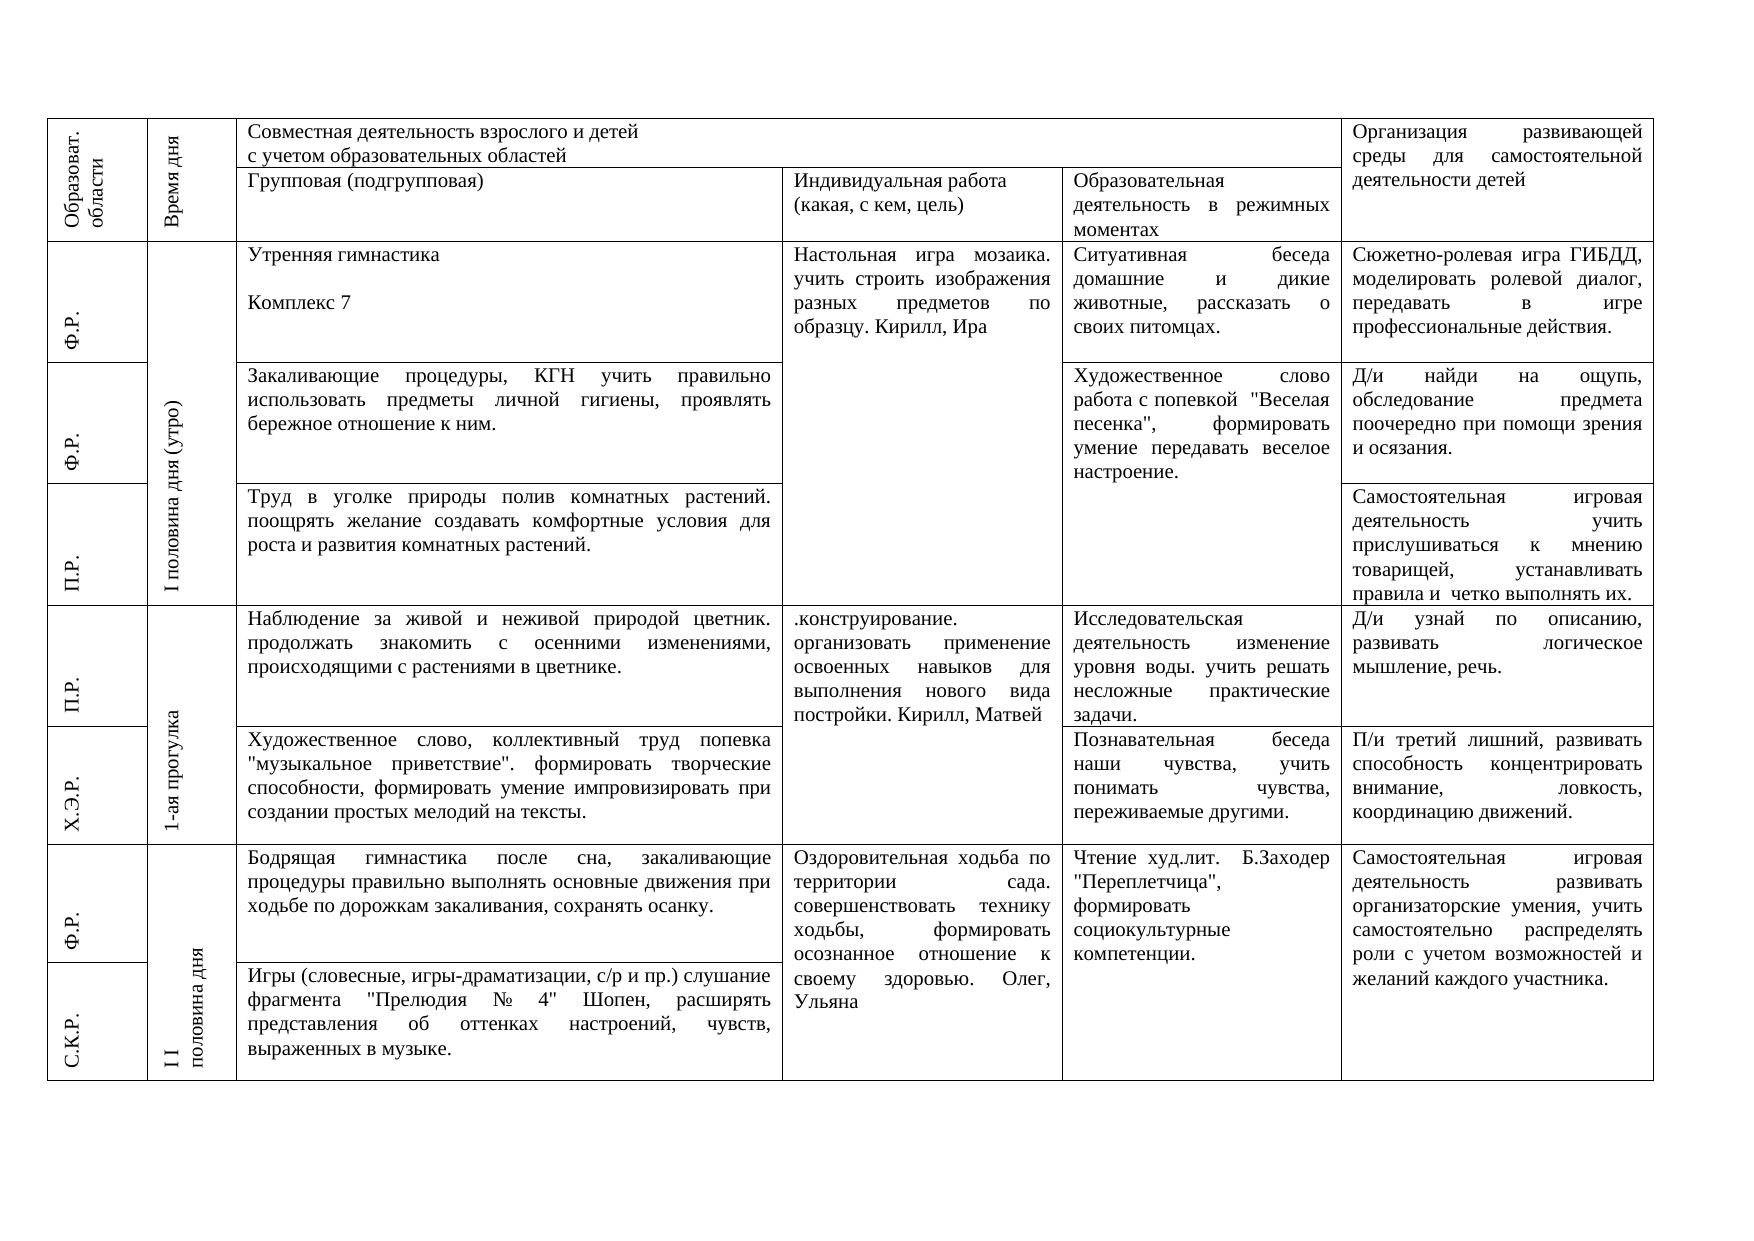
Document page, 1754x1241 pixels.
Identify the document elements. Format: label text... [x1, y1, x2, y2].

table_cell Ф.Р. [48, 845, 147, 962]
table_cell Утренняя гимнастика Комплекс 7 [237, 242, 782, 362]
table_cell Самостоятельная игровая деятельность развивать организаторские умения, учить самостоятельно распределять роли с учетом возможностей и желаний каждого участника. [1342, 845, 1653, 1080]
table_cell П/и третий лишний, развивать способность концентрировать внимание, ловкость, координацию движений. [1342, 727, 1653, 844]
table_cell I половина дня (утро) [148, 242, 236, 604]
table_cell Ф.Р. [48, 363, 147, 483]
table_cell Индивидуальная работа (какая, с кем, цель) [783, 168, 1062, 241]
table_cell Ф.Р. [48, 242, 147, 362]
table_cell I I половина дня [148, 845, 236, 1080]
table_header Время дня [148, 119, 236, 241]
table_cell Ситуативная беседа домашние и дикие животные, рассказать о своих питомцах. [1063, 242, 1341, 362]
table_cell Д/и найди на ощупь, обследование предмета поочередно при помощи зрения и осязания. [1342, 363, 1653, 483]
table_cell Художественное слово работа с попевкой "Веселая песенка", формировать умение передавать веселое настроение. [1063, 363, 1341, 604]
table_cell Чтение худ.лит. Б.Заходер "Переплетчица", формировать социокультурные компетенции. [1063, 845, 1341, 1080]
table_cell П.Р. [48, 606, 147, 726]
table_cell Д/и узнай по описанию, развивать логическое мышление, речь. [1342, 606, 1653, 726]
table_header Совместная деятельность взрослого и детей с учетом образовательных областей [237, 119, 1341, 167]
table_cell Игры (словесные, игры-драматизации, с/р и пр.) слушание фрагмента "Прелюдия № 4" Шопен, расширять представления об оттенках настроений, чувств, выраженных в музыке. [237, 963, 782, 1080]
table_cell .конструирование. организовать применение освоенных навыков для выполнения нового вида постройки. Кирилл, Матвей [783, 606, 1062, 844]
table_cell Закаливающие процедуры, КГН учить правильно использовать предметы личной гигиены, проявлять бережное отношение к ним. [237, 363, 782, 483]
table_cell Познавательная беседа наши чувства, учить понимать чувства, переживаемые другими. [1063, 727, 1341, 844]
table_cell Исследовательская деятельность изменение уровня воды. учить решать несложные практические задачи. [1063, 606, 1341, 726]
table_cell Настольная игра мозаика. учить строить изображения разных предметов по образцу. Кирилл, Ира [783, 242, 1062, 604]
table_cell Самостоятельная игровая деятельность учить прислушиваться к мнению товарищей, устанавливать правила и четко выполнять их. [1342, 484, 1653, 604]
table_cell 1-ая прогулка [148, 606, 236, 844]
table_cell Сюжетно-ролевая игра ГИБДД, моделировать ролевой диалог, передавать в игре профессиональные действия. [1342, 242, 1653, 362]
table_cell Групповая (подгрупповая) [237, 168, 782, 241]
table_cell С.К.Р. [48, 963, 147, 1080]
table_cell Бодрящая гимнастика после сна, закаливающие процедуры правильно выполнять основные движения при ходьбе по дорожкам закаливания, сохранять осанку. [237, 845, 782, 962]
table_cell Художественное слово, коллективный труд попевка "музыкальное приветствие". формировать творческие способности, формировать умение импровизировать при создании простых мелодий на тексты. [237, 727, 782, 844]
table_header Образоват. области [48, 119, 147, 241]
table_header Организация развивающей среды для самостоятельной деятельности детей [1342, 119, 1653, 241]
table_cell Х.Э.Р. [48, 727, 147, 844]
table_cell Труд в уголке природы полив комнатных растений. поощрять желание создавать комфортные условия для роста и развития комнатных растений. [237, 484, 782, 604]
table_cell П.Р. [48, 484, 147, 604]
table_cell Оздоровительная ходьба по территории сада. совершенствовать технику ходьбы, формировать осознанное отношение к своему здоровью. Олег, Ульяна [783, 845, 1062, 1080]
table_cell Наблюдение за живой и неживой природой цветник. продолжать знакомить с осенними изменениями, происходящими с растениями в цветнике. [237, 606, 782, 726]
table_cell Образовательная деятельность в режимных моментах [1063, 168, 1341, 241]
